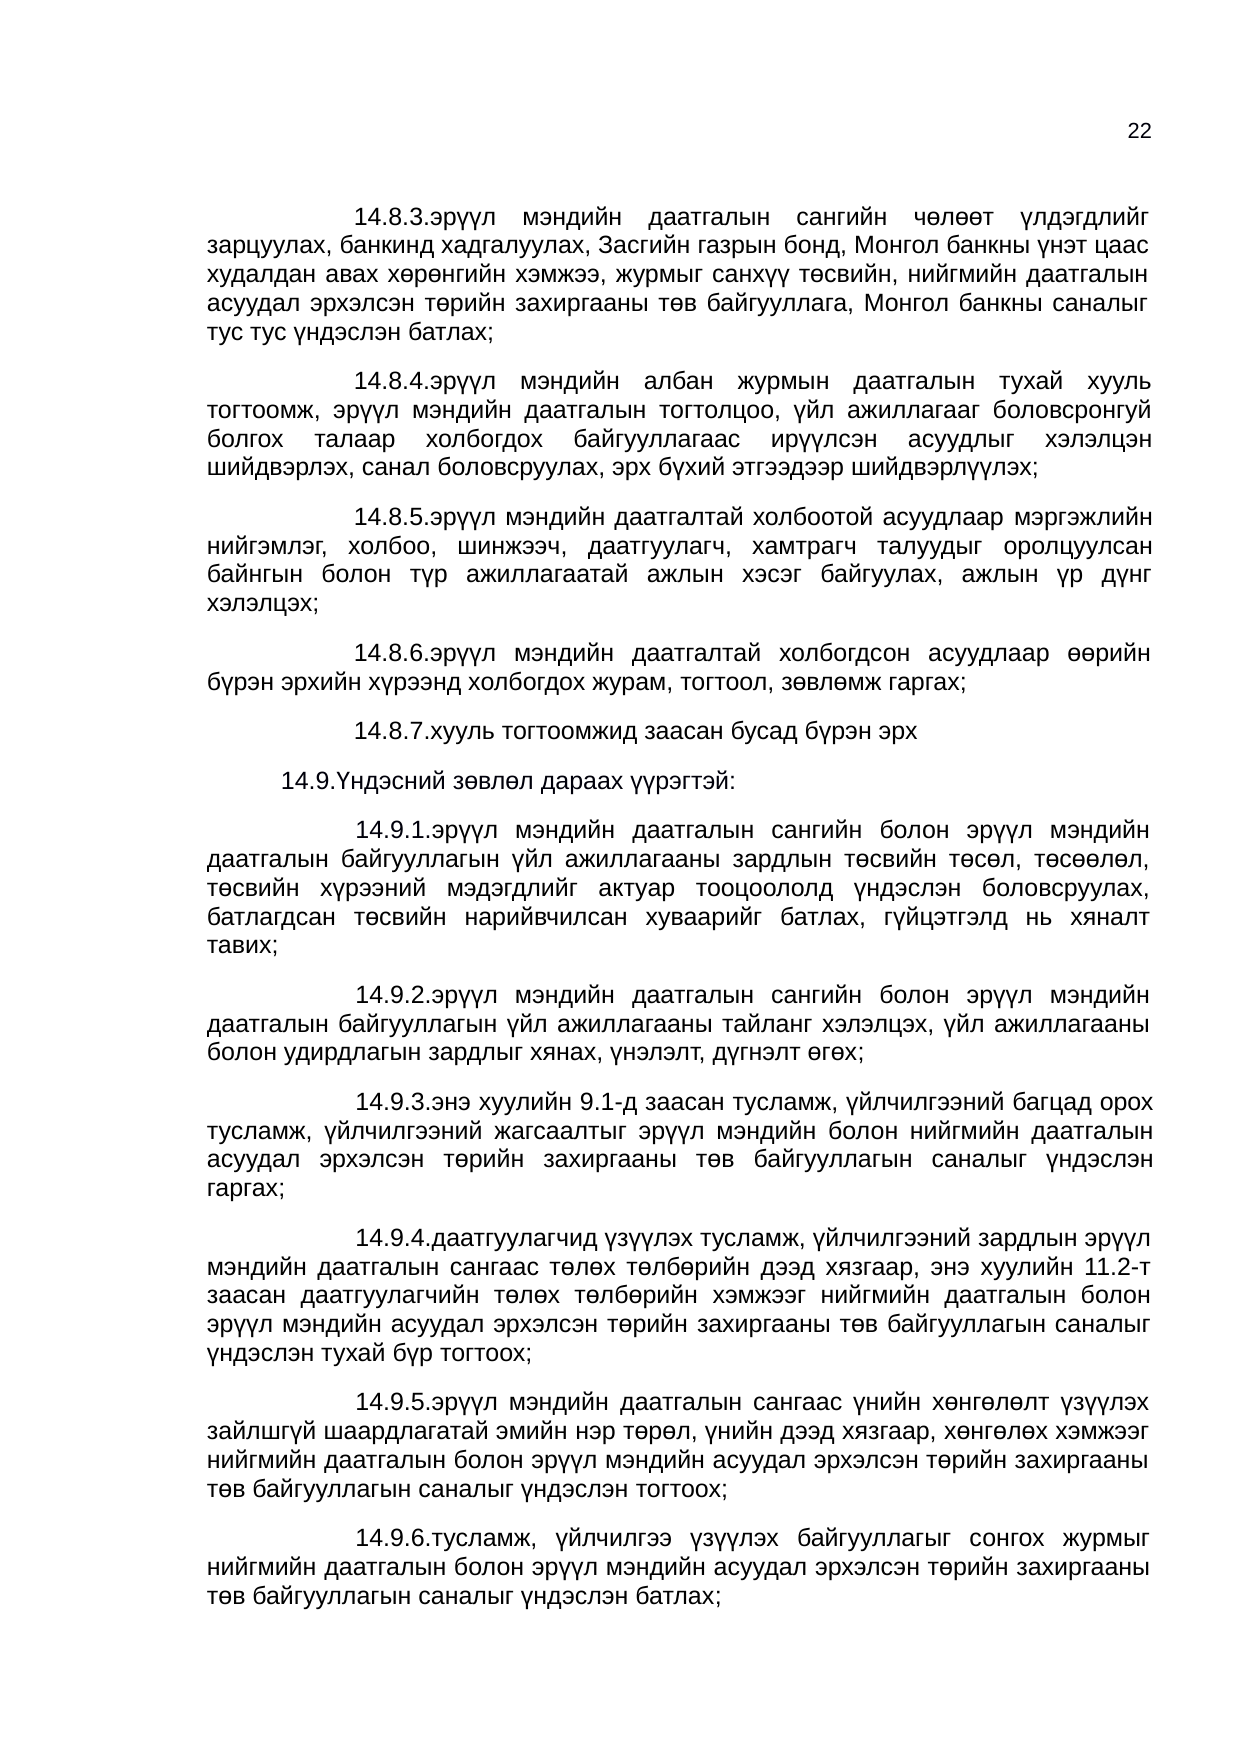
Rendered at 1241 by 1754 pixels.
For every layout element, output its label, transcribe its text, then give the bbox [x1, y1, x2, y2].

text 14.8.7.хууль тогтоомжид заасан бусад бүрэн эрх [207, 716, 1205, 745]
text 14.9.3.энэ хуулийн 9.1-д заасан тусламж, үйлчилгээний багцад орох тусламж, үйлчилгээний жагсаалтыг эрүүл мэндийн болон нийгмийн даатгалын асуудал эрхэлсэн төрийн захиргааны төв байгууллагын саналыг үндэслэн гаргах; [207, 1087, 1154, 1202]
text 14.9.5.эрүүл мэндийн даатгалын сангаас үнийн хөнгөлөлт үзүүлэх зайлшгүй шаардлагатай эмийн нэр төрөл, үнийн дээд хязгаар, хөнгөлөх хэмжээг нийгмийн даатгалын болон эрүүл мэндийн асуудал эрхэлсэн төрийн захиргааны төв байгууллагын саналыг үндэслэн тогтоох; [207, 1387, 1150, 1502]
text 14.9.4.даатгуулагчид үзүүлэх тусламж, үйлчилгээний зардлын эрүүл мэндийн даатгалын сангаас төлөх төлбөрийн дээд хязгаар, энэ хуулийн 11.2-т заасан даатгуулагчийн төлөх төлбөрийн хэмжээг нийгмийн даатгалын болон эрүүл мэндийн асуудал эрхэлсэн төрийн захиргааны төв байгууллагын саналыг үндэслэн тухай бүр тогтоох; [207, 1223, 1152, 1367]
text 14.8.3.эрүүл мэндийн даатгалын сангийн чөлөөт үлдэгдлийг зарцуулах, банкинд хадгалуулах, Засгийн газрын бонд, Монгол банкны үнэт цаас худалдан авах хөрөнгийн хэмжээ, журмыг санхүү төсвийн, нийгмийн даатгалын асуудал эрхэлсэн төрийн захиргааны төв байгууллага, Монгол банкны саналыг тус тус үндэслэн батлах; [207, 202, 1150, 345]
text 14.8.4.эрүүл мэндийн албан журмын даатгалын тухай хууль тогтоомж, эрүүл мэндийн даатгалын тогтолцоо, үйл ажиллагааг боловсронгуй болгох талаар холбогдох байгууллагаас ирүүлсэн асуудлыг хэлэлцэн шийдвэрлэх, санал боловсруулах, эрх бүхий этгээдээр шийдвэрлүүлэх; [207, 366, 1153, 481]
text 14.9.6.тусламж, үйлчилгээ үзүүлэх байгууллагыг сонгох журмыг нийгмийн даатгалын болон эрүүл мэндийн асуудал эрхэлсэн төрийн захиргааны төв байгууллагын саналыг үндэслэн батлах; [207, 1523, 1151, 1609]
text 14.9.2.эрүүл мэндийн даатгалын сангийн болон эрүүл мэндийн даатгалын байгууллагын үйл ажиллагааны тайланг хэлэлцэх, үйл ажиллагааны болон удирдлагын зардлыг хянах, үнэлэлт, дүгнэлт өгөх; [207, 980, 1151, 1066]
text 14.9.Үндэсний зөвлөл дараах үүрэгтэй: [207, 766, 1205, 794]
text 14.8.6.эрүүл мэндийн даатгалтай холбогдсон асуудлаар өөрийн бүрэн эрхийн хүрээнд холбогдох журам, тогтоол, зөвлөмж гаргах; [207, 638, 1152, 695]
text 14.9.1.эрүүл мэндийн даатгалын сангийн болон эрүүл мэндийн даатгалын байгууллагын үйл ажиллагааны зардлын төсвийн төсөл, төсөөлөл, төсвийн хүрээний мэдэгдлийг актуар тооцоололд үндэслэн боловсруулах, батлагдсан төсвийн нарийвчилсан хуваарийг батлах, гүйцэтгэлд нь хяналт тавих; [207, 815, 1151, 959]
text 14.8.5.эрүүл мэндийн даатгалтай холбоотой асуудлаар мэргэжлийн нийгэмлэг, холбоо, шинжээч, даатгуулагч, хамтрагч талуудыг оролцуулсан байнгын болон түр ажиллагаатай ажлын хэсэг байгуулах, ажлын үр дүнг хэлэлцэх; [207, 502, 1153, 617]
